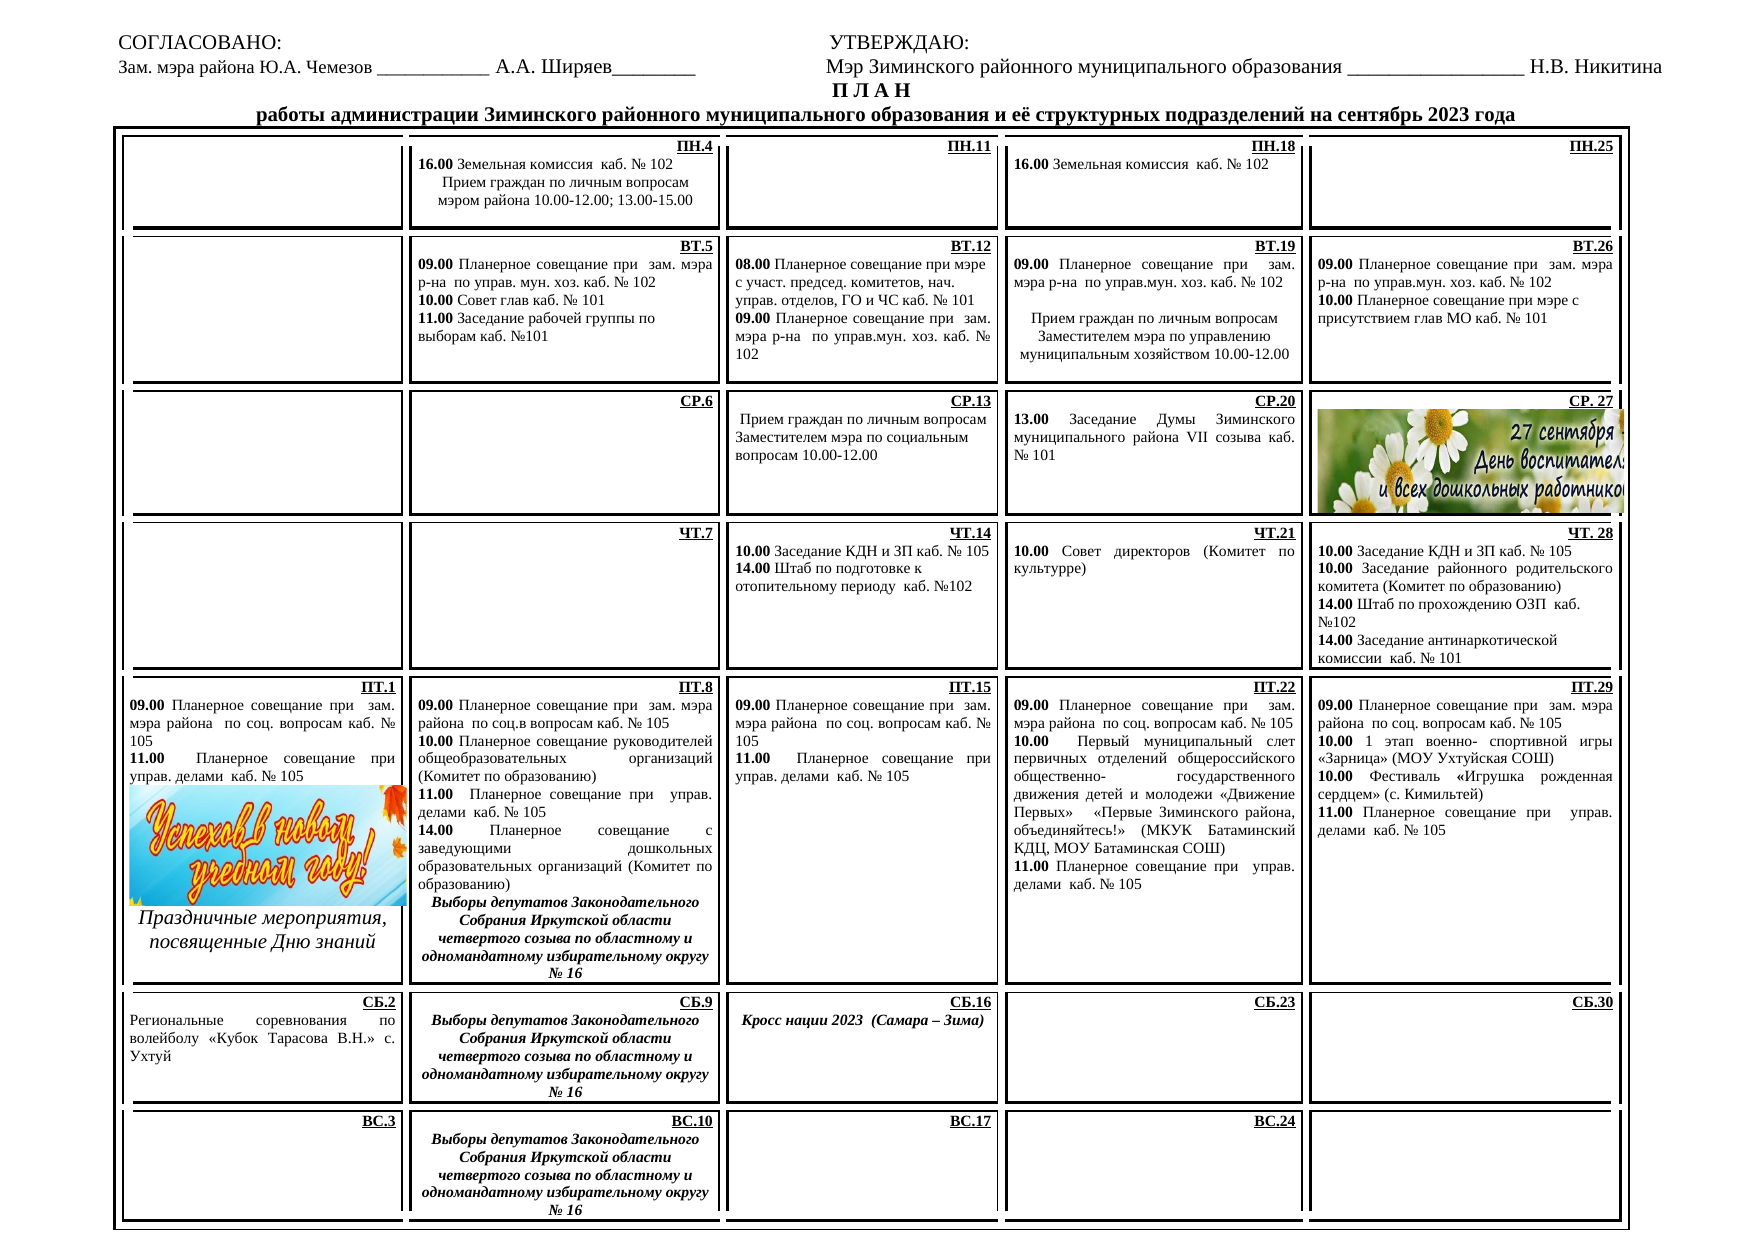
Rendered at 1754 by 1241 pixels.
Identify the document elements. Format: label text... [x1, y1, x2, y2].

table_cell ПТ.29 09.00 Планерное совещание при зам. мэра района по соц. вопросам каб. № 105 10.00 1 этап военно- спортивной игры «Зарница» (МОУ Ухтуйская СОШ) 10.00 Фестиваль «Игрушка рожденная сердцем» (с. Кимильтей) 11.00 Планерное совещание при управ. делами каб. № 105 [1306, 667, 1624, 982]
table_cell ЧТ. 28 10.00 Заседание КДН и ЗП каб. № 105 10.00 Заседание районного родительского комитета (Комитет по образованию) 14.00 Штаб по прохождению ОЗП каб. №102 14.00 Заседание антинаркотической комиссии каб. № 101 [1306, 513, 1624, 667]
table_cell СР.20 13.00 Заседание Думы Зиминского муниципального района VII созыва каб. № 101 [1002, 381, 1306, 512]
text П Л А Н [118, 78, 1624, 102]
table_header ПН.4 16.00 Земельная комиссия каб. № 102 Прием граждан по личным вопросам мэром района 10.00-12.00; 13.00-15.00 [407, 129, 724, 226]
table_cell СБ.9 Выборы депутатов Законодательного Собрания Иркутской области четвертого созыва по областному и одномандатному избирательному округу № 16 [407, 982, 724, 1101]
table_cell ПТ.8 09.00 Планерное совещание при зам. мэра района по соц.в вопросам каб. № 105 10.00 Планерное совещание руководителей общеобразовательных организаций (Комитет по образованию) 11.00 Планерное совещание при управ. делами каб. № 105 14.00 Планерное совещание с заведующими дошкольных образовательных организаций (Комитет по образованию) Выборы депутатов Законодательного Собрания Иркутской области четвертого созыва по областному и одномандатному избирательному округу № 16 [407, 667, 724, 982]
table_cell СБ.2 Региональные соревнования по волейболу «Кубок Тарасова В.Н.» с. Ухтуй [118, 982, 407, 1101]
table_cell ВТ.12 08.00 Планерное совещание при мэре с участ. председ. комитетов, нач. управ. отделов, ГО и ЧС каб. № 101 09.00 Планерное совещание при зам. мэра р-на по управ.мун. хоз. каб. № 102 [724, 226, 1002, 381]
table_cell ПТ.15 09.00 Планерное совещание при зам. мэра района по соц. вопросам каб. № 105 11.00 Планерное совещание при управ. делами каб. № 105 [724, 667, 1002, 982]
table_cell [1306, 1101, 1624, 1219]
table_cell СБ.30 [1306, 982, 1624, 1101]
table_header [118, 129, 407, 226]
table_cell ВТ.19 09.00 Планерное совещание при зам. мэра р-на по управ.мун. хоз. каб. № 102 Прием граждан по личным вопросам Заместителем мэра по управлению муниципальным хозяйством 10.00-12.00 [1002, 226, 1306, 381]
table_cell ВС.17 [724, 1101, 1002, 1219]
table_cell ВТ.26 09.00 Планерное совещание при зам. мэра р-на по управ.мун. хоз. каб. № 102 10.00 Планерное совещание при мэре с присутствием глав МО каб. № 101 [1306, 226, 1624, 381]
table_cell [118, 513, 407, 667]
table_cell [118, 226, 407, 381]
table_cell ВС.3 [118, 1101, 407, 1219]
table_cell СР.6 [407, 381, 724, 512]
table_cell СР. 27 [1306, 381, 1624, 512]
text работы администрации Зиминского районного муниципального образования и её структурных подразделений на сентябрь 2023 года [118, 102, 1654, 126]
table_header ПН.25 [1306, 129, 1624, 226]
table_header ПН.18 16.00 Земельная комиссия каб. № 102 [1002, 129, 1306, 226]
table_cell СР.13 Прием граждан по личным вопросам Заместителем мэра по социальным вопросам 10.00-12.00 [724, 381, 1002, 512]
table_cell ЧТ.7 [407, 513, 724, 667]
picture [129, 785, 407, 906]
table_cell СБ.16 Кросс нации 2023 (Самара – Зима) [724, 982, 1002, 1101]
table_header ПН.11 [724, 129, 1002, 226]
table_cell СБ.23 [1002, 982, 1306, 1101]
table_cell ЧТ.21 10.00 Совет директоров (Комитет по культурре) [1002, 513, 1306, 667]
picture [1317, 409, 1625, 513]
table_cell ПТ.1 09.00 Планерное совещание при зам. мэра района по соц. вопросам каб. № 105 11.00 Планерное совещание при управ. делами каб. № 105 Праздничные мероприятия, посвященные Дню знаний [118, 667, 407, 982]
text Зам. мэра района Ю.А. Чемезов ____________ А.А. Ширяев________ Мэр Зиминского районного муниципального образования _________________ Н.В. Никитина [118, 54, 1667, 78]
text СОГЛАСОВАНО: УТВЕРЖДАЮ: [118, 29, 1624, 54]
table_cell [118, 381, 407, 512]
table_cell ВТ.5 09.00 Планерное совещание при зам. мэра р-на по управ. мун. хоз. каб. № 102 10.00 Совет глав каб. № 101 11.00 Заседание рабочей группы по выборам каб. №101 [407, 226, 724, 381]
table_cell ЧТ.14 10.00 Заседание КДН и ЗП каб. № 105 14.00 Штаб по подготовке к отопительному периоду каб. №102 [724, 513, 1002, 667]
table_cell ПТ.22 09.00 Планерное совещание при зам. мэра района по соц. вопросам каб. № 105 10.00 Первый муниципальный слет первичных отделений общероссийского общественно- государственного движения детей и молодежи «Движение Первых» «Первые Зиминского района, объединяйтесь!» (МКУК Батаминский КДЦ, МОУ Батаминская СОШ) 11.00 Планерное совещание при управ. делами каб. № 105 [1002, 667, 1306, 982]
table_cell ВС.24 [1002, 1101, 1306, 1219]
table_cell ВС.10 Выборы депутатов Законодательного Собрания Иркутской области четвертого созыва по областному и одномандатному избирательному округу № 16 [407, 1101, 724, 1219]
